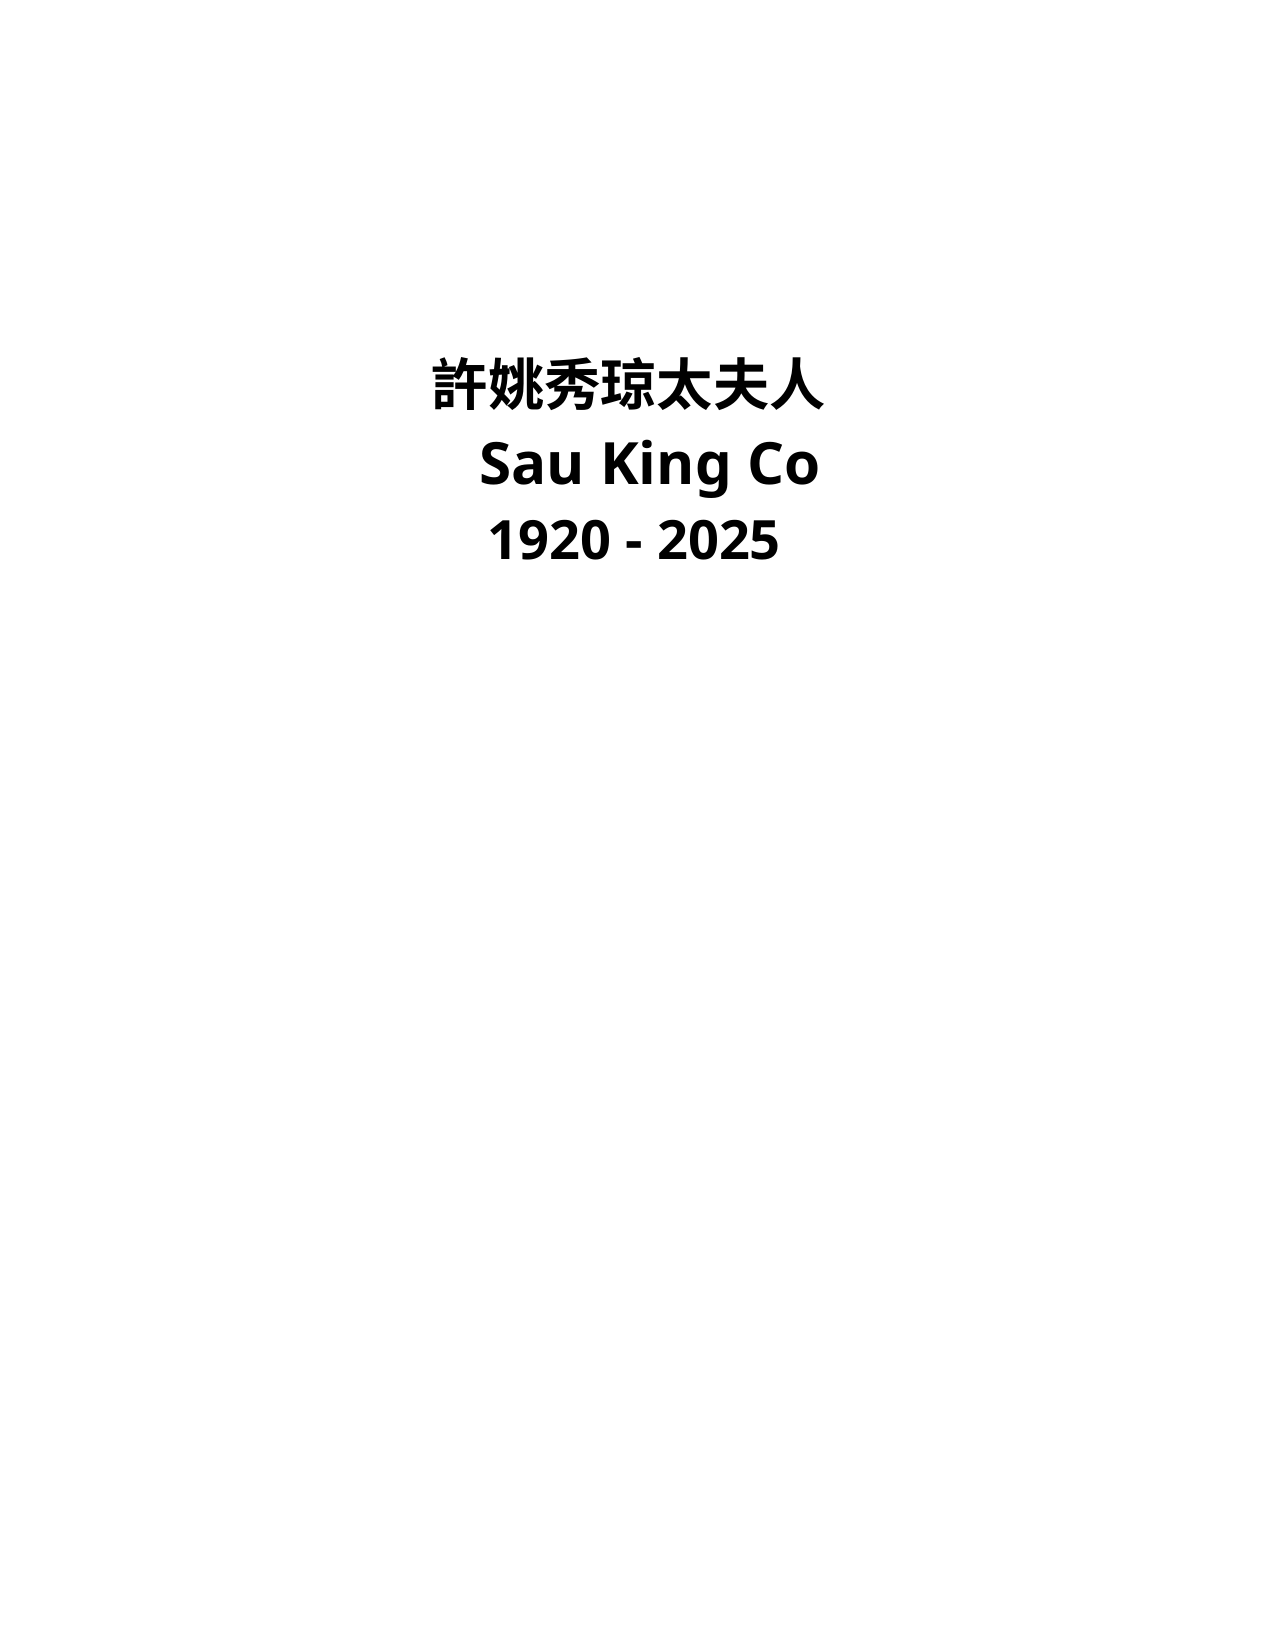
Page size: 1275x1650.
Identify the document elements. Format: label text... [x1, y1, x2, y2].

text 許姚秀琼太夫人 [150, 340, 1125, 422]
text 1920 - 2025 [150, 501, 1125, 575]
text Sau King Co [150, 422, 1125, 501]
